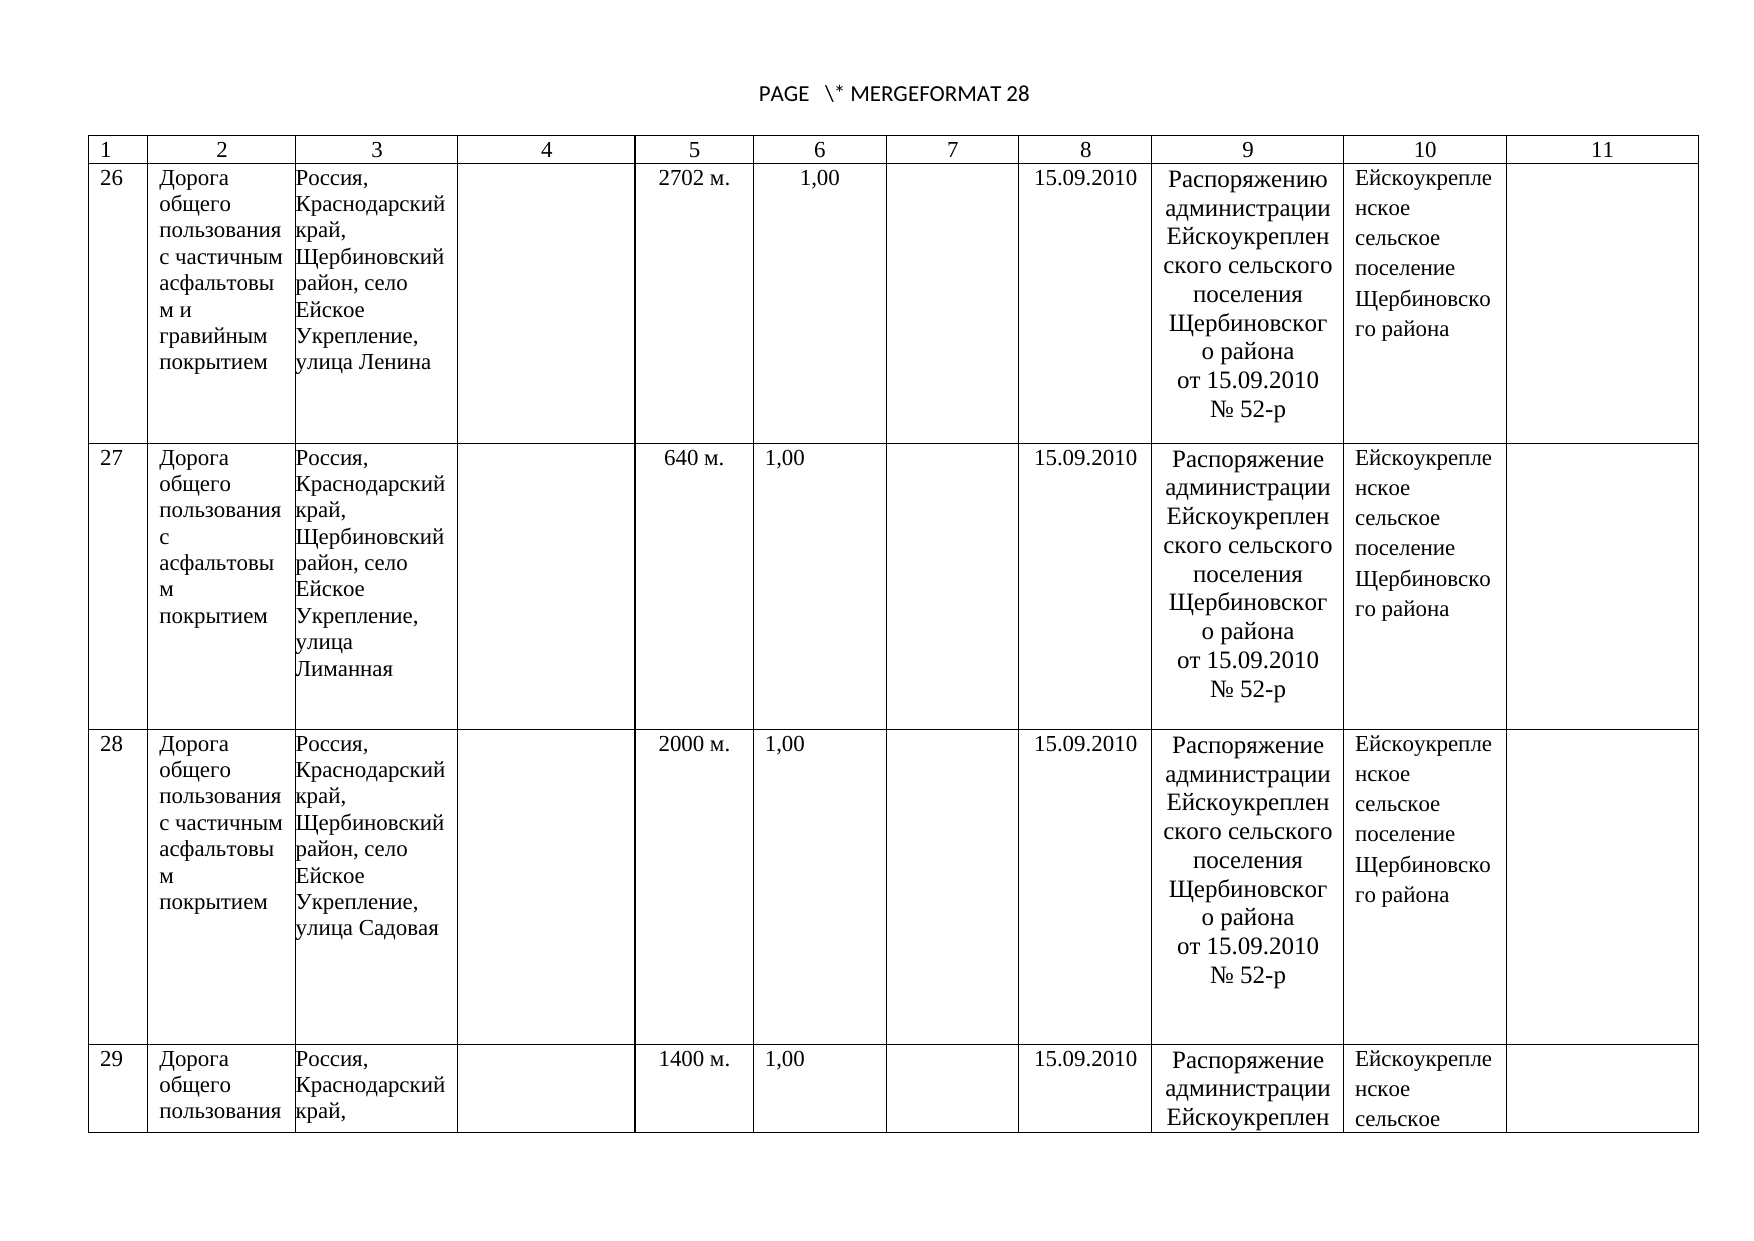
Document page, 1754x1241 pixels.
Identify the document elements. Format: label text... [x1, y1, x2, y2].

table_cell Дорога общего пользования с частичным асфальтовым покрытием [148, 730, 295, 1044]
table_cell 15.09.2010 [1019, 730, 1151, 1044]
table_cell Россия, Краснодарский край, Щербиновский район, село Ейское Укрепление, улица Ленина [296, 164, 457, 443]
table_header 4 [458, 136, 634, 163]
table_cell Распоряжение администрации Ейскоукрепленского сельского поселения Щербиновского района от 15.09.2010 № 52-р [1152, 730, 1343, 1044]
table_cell [1507, 444, 1698, 729]
table_cell [1507, 730, 1698, 1044]
table_cell 1,00 [754, 164, 886, 443]
table_header 7 [887, 136, 1018, 163]
table_cell Распоряжение администрации Ейскоукрепленского сельского поселения Щербиновского района от 15.09.2010 № 52-р [1152, 444, 1343, 729]
table_cell [1507, 164, 1698, 443]
table_header 5 [636, 136, 753, 163]
table_cell 26 [89, 164, 147, 443]
table_cell Дорога общего пользования с частичным асфальтовым и гравийным покрытием [148, 164, 295, 443]
table_header 3 [296, 136, 457, 163]
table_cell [296, 1045, 457, 1132]
table_cell 640 м. [636, 444, 753, 729]
table_cell 1,00 [754, 1045, 886, 1132]
table_cell [887, 1045, 1018, 1132]
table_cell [1344, 1045, 1506, 1132]
table_cell 1,00 [754, 730, 886, 1044]
table_header 1 [89, 136, 147, 163]
table_cell 28 [89, 730, 147, 1044]
table_cell 15.09.2010 [1019, 444, 1151, 729]
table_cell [1344, 164, 1506, 443]
table_cell 2702 м. [636, 164, 753, 443]
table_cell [148, 1045, 295, 1132]
table_cell 1400 м. [636, 1045, 753, 1132]
table_cell [887, 444, 1018, 729]
table_cell 2000 м. [636, 730, 753, 1044]
table_cell 15.09.2010 [1019, 164, 1151, 443]
table_cell Дорога общего пользования с асфальтовым покрытием [148, 444, 295, 729]
table_cell Ейскоукрепленское сельское поселение Щербиновского района [1344, 444, 1506, 729]
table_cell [1152, 1045, 1343, 1132]
table_cell [887, 164, 1018, 443]
table_header 9 [1152, 136, 1343, 163]
table_cell 1,00 [754, 444, 886, 729]
table_cell [458, 730, 634, 1044]
table_header 10 [1344, 136, 1506, 163]
table_cell 15.09.2010 [1019, 1045, 1151, 1132]
table_cell 27 [89, 444, 147, 729]
table_cell Распоряжению администрации Ейскоукрепленского сельского поселения Щербиновского района от 15.09.2010 № 52-р [1152, 164, 1343, 443]
table_cell [458, 444, 634, 729]
table_header 6 [754, 136, 886, 163]
table_cell Ейскоукрепленское сельское поселение Щербиновского района [1344, 730, 1506, 1044]
table_header 2 [148, 136, 295, 163]
table_header 11 [1507, 136, 1698, 163]
table_cell [887, 730, 1018, 1044]
table_cell Россия, Краснодарский край, Щербиновский район, село Ейское Укрепление, улица Лиманная [296, 444, 457, 729]
table_cell [458, 1045, 634, 1132]
table_cell [458, 164, 634, 443]
table_header 8 [1019, 136, 1151, 163]
table_cell 29 [89, 1045, 147, 1132]
table_cell Россия, Краснодарский край, Щербиновский район, село Ейское Укрепление, улица Садовая [296, 730, 457, 1044]
table_cell [1507, 1045, 1698, 1132]
